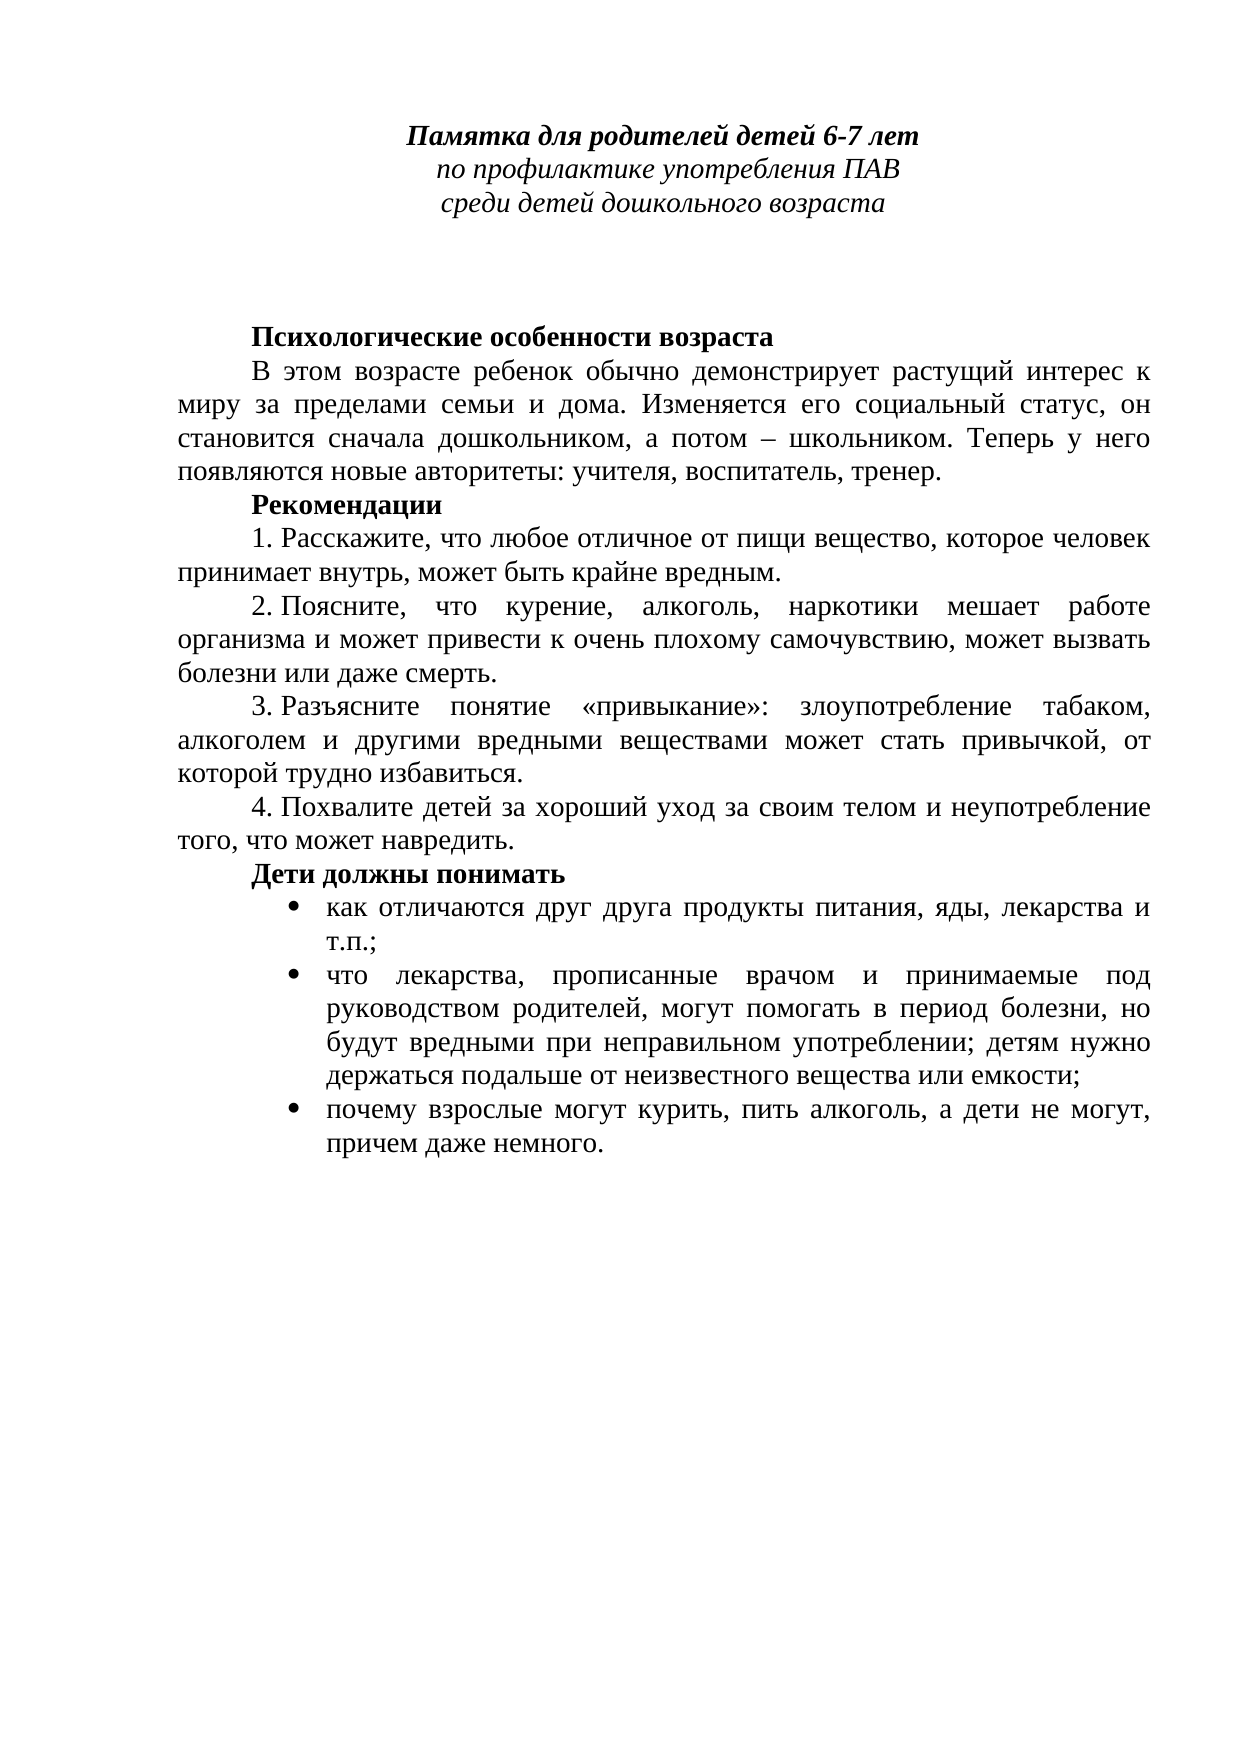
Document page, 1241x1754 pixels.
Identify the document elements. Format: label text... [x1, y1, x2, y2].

text по профилактике употребления ПАВ [177, 152, 1152, 185]
list что лекарства, прописанные врачом и принимаемые под руководством родителей, могут помогать в период болезни, но будут вредными при неправильном употреблении; детям нужно держаться подальше от неизвестного вещества или емкости; [288, 957, 1152, 1091]
list Расскажите, что любое отличное от пищи вещество, которое человек принимает внутрь, может быть крайне вредным. [177, 521, 1152, 588]
list Похвалите детей за хороший уход за своим телом и неупотребление того, что может навредить. [177, 789, 1152, 856]
text Рекомендации [177, 487, 1152, 521]
text Психологические особенности возраста [177, 319, 1152, 353]
text В этом возрасте ребенок обычно демонстрирует растущий интерес к миру за пределами семьи и дома. Изменяется его социальный статус, он становится сначала дошкольником, а потом – школьником. Теперь у него появляются новые авторитеты: учителя, воспитатель, тренер. [177, 353, 1152, 487]
text Дети должны понимать [177, 856, 1152, 889]
text Памятка для родителей детей 6-7 лет [177, 118, 1152, 152]
text среди детей дошкольного возраста [177, 185, 1152, 219]
list почему взрослые могут курить, пить алкоголь, а дети не могут, причем даже немного. [288, 1091, 1152, 1158]
list как отличаются друг друга продукты питания, яды, лекарства и т.п.; [288, 889, 1152, 957]
list Разъясните понятие «привыкание»: злоупотребление табаком, алкоголем и другими вредными веществами может стать привычкой, от которой трудно избавиться. [177, 688, 1152, 789]
list Поясните, что курение, алкоголь, наркотики мешает работе организма и может привести к очень плохому самочувствию, может вызвать болезни или даже смерть. [177, 588, 1152, 688]
